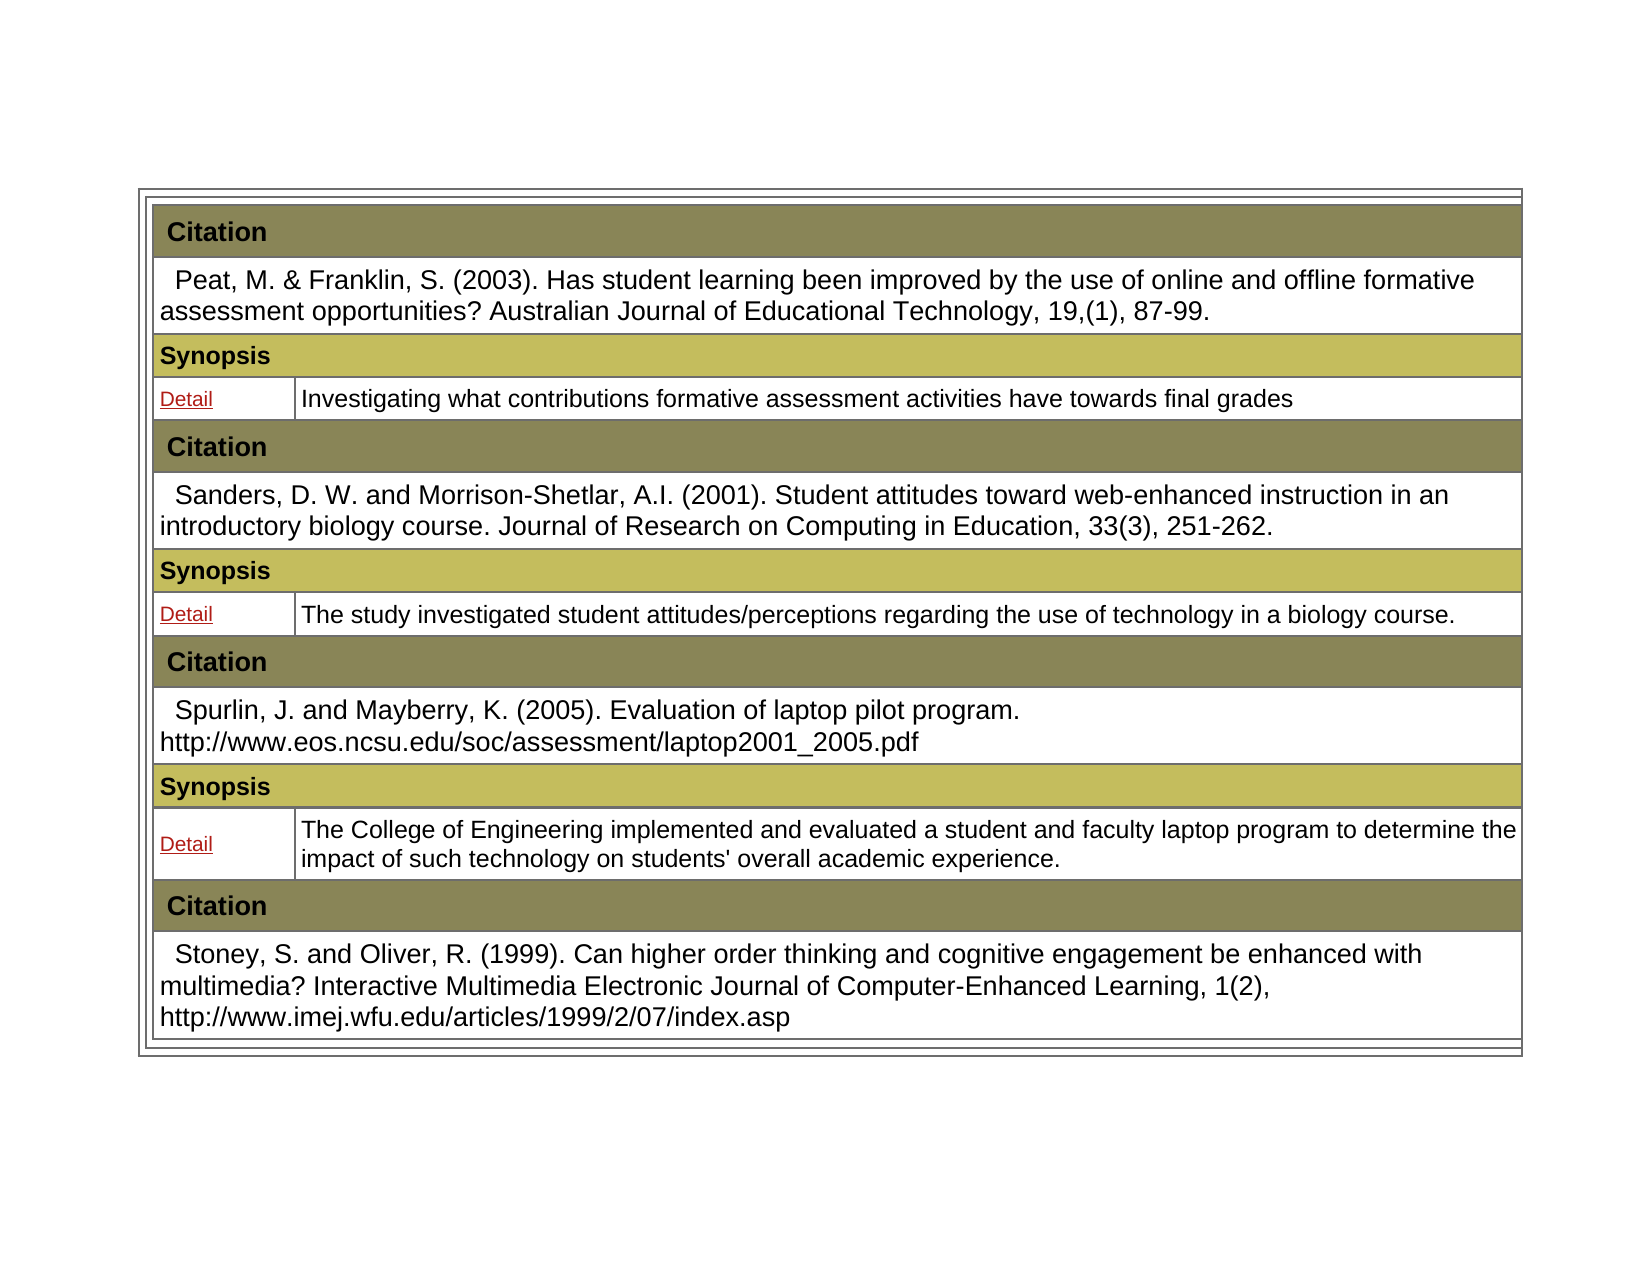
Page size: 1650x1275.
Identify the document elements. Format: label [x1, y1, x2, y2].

table_header [140, 190, 1521, 1055]
